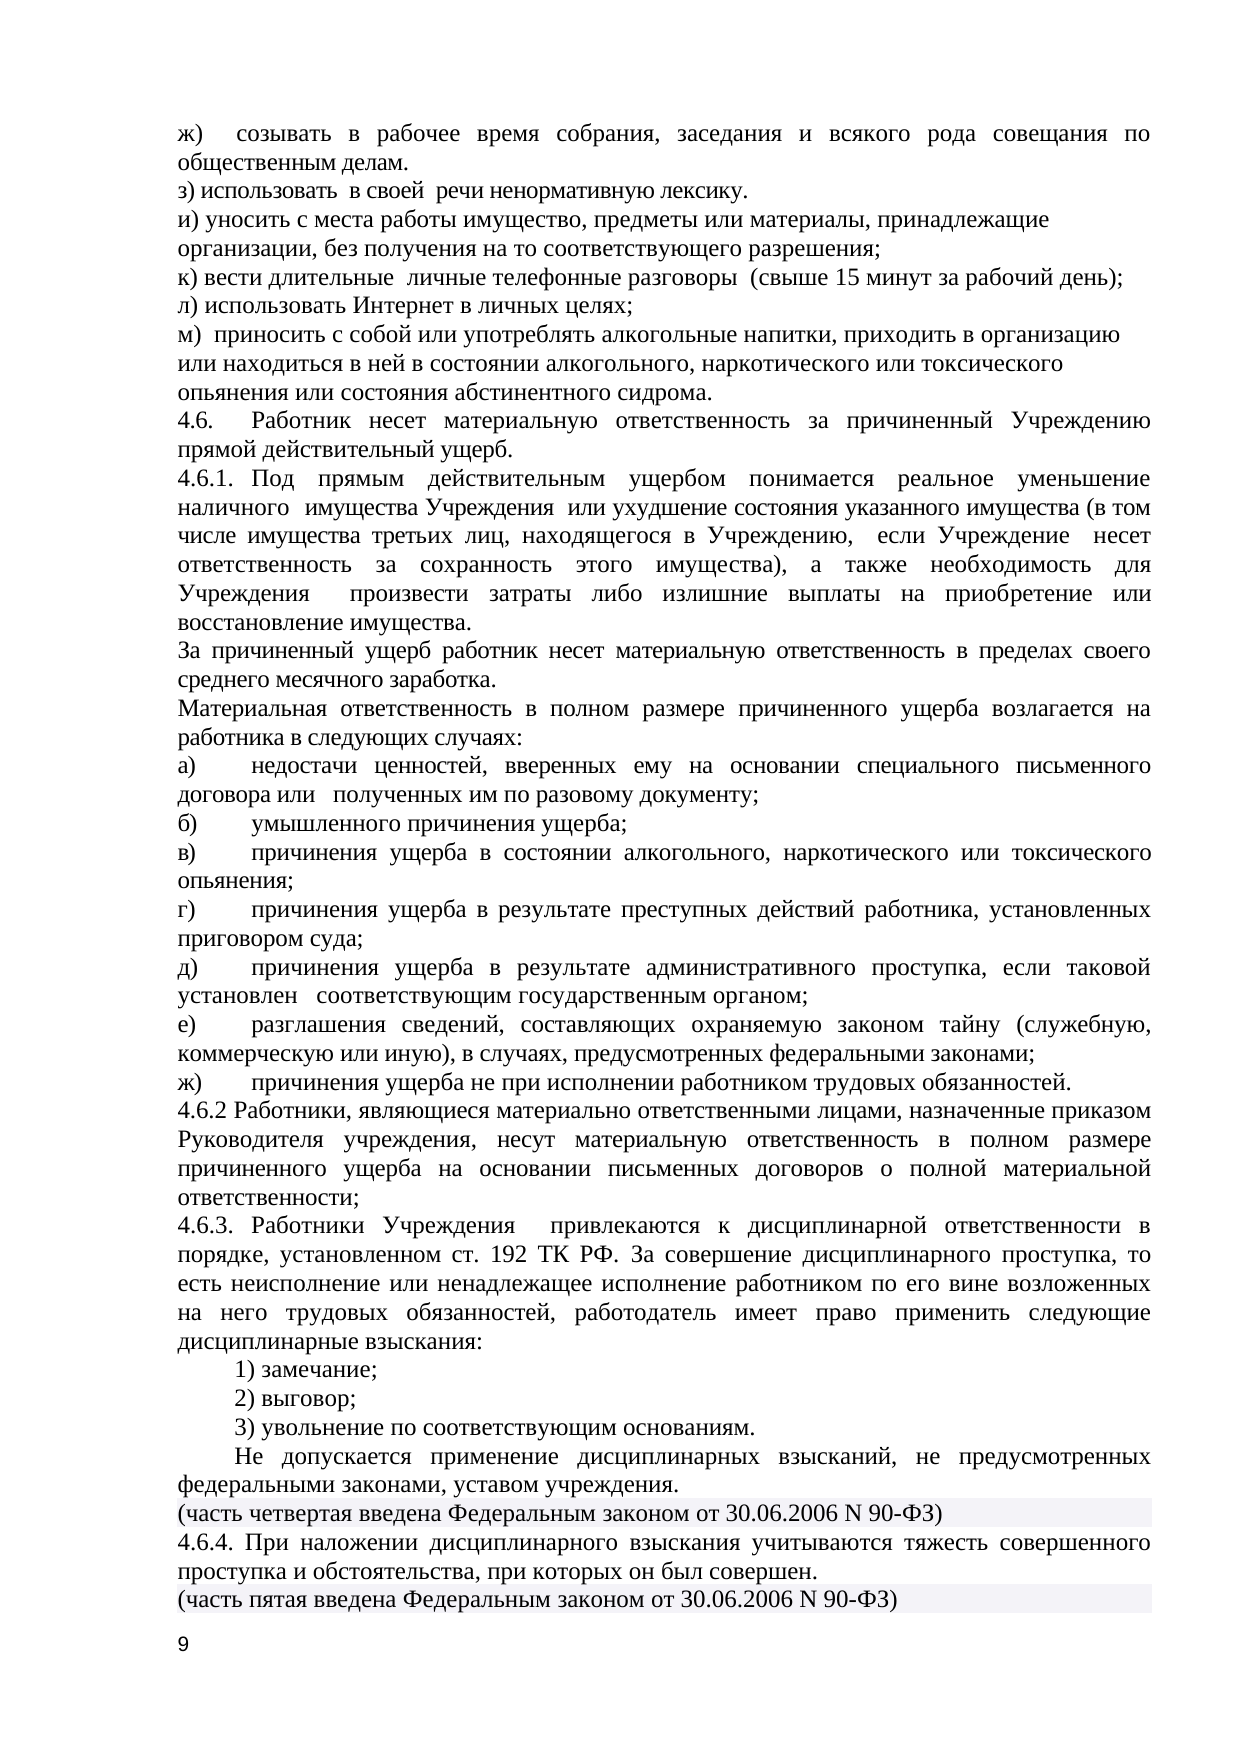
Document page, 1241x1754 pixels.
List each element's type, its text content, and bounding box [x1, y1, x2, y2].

text з) использовать в своей речи ненормативную лексику. [177, 176, 1152, 204]
text ж) созывать в рабочее время собрания, заседания и всякого рода совещания по общественным делам. [177, 118, 1152, 176]
text Не допускается применение дисциплинарных взысканий, не предусмотренных федеральными законами, уставом учреждения. [177, 1441, 1152, 1498]
text 4.6.3. Работники Учреждения привлекаются к дисциплинарной ответственности в порядке, установленном ст. 192 ТК РФ. За совершение дисциплинарного проступка, то есть неисполнение или ненадлежащее исполнение работником по его вине возложенных на него трудовых обязанностей, работодатель имеет право применить следующие дисциплинарные взыскания: [177, 1211, 1152, 1354]
text (часть пятая введена Федеральным законом от 30.06.2006 N 90-ФЗ) [177, 1584, 1152, 1613]
text 2) выговор; [177, 1383, 1152, 1412]
text 4.6.1. Под прямым действительным ущербом понимается реальное уменьшение наличного имущества Учреждения или ухудшение состояния указанного имущества (в том числе имущества третьих лиц, находящегося в Учреждению, если Учреждение несет ответственность за сохранность этого имущества), а также необходимость для Учреждения произвести затраты либо излишние выплаты на приобретение или восстановление имущества. [177, 463, 1152, 636]
text к) вести длительные личные телефонные разговоры (свыше 15 минут за рабочий день); л) использовать Интернет в личных целях; м) приносить с собой или употреблять алкогольные напитки, приходить в организацию или находиться в ней в состоянии алкогольного, наркотического или токсического опьянения или состояния абстинентного сидрома. [177, 262, 1152, 406]
text б) умышленного причинения ущерба; [177, 808, 1152, 837]
text 1) замечание; [177, 1354, 1152, 1383]
text а) недостачи ценностей, вверенных ему на основании специального письменного договора или полученных им по разовому документу; [177, 751, 1152, 808]
text За причиненный ущерб работник несет материальную ответственность в пределах своего среднего месячного заработка. [177, 636, 1152, 693]
text 3) увольнение по соответствующим основаниям. [177, 1412, 1152, 1441]
text ж) причинения ущерба не при исполнении работником трудовых обязанностей. [177, 1067, 1152, 1096]
text в) причинения ущерба в состоянии алкогольного, наркотического или токсического опьянения; [177, 837, 1152, 894]
text д) причинения ущерба в результате административного проступка, если таковой установлен соответствующим государственным органом; [177, 952, 1152, 1009]
text (часть четвертая введена Федеральным законом от 30.06.2006 N 90-ФЗ) [177, 1498, 1152, 1527]
text и) уносить с места работы имущество, предметы или материалы, принадлежащие организации, без получения на то соответствующего разрешения; [177, 204, 1152, 262]
text г) причинения ущерба в результате преступных действий работника, установленных приговором суда; [177, 894, 1152, 952]
text е) разглашения сведений, составляющих охраняемую законом тайну (служебную, коммерческую или иную), в случаях, предусмотренных федеральными законами; [177, 1009, 1152, 1067]
text Материальная ответственность в полном размере причиненного ущерба возлагается на работника в следующих случаях: [177, 693, 1152, 751]
text 4.6.2 Работники, являющиеся материально ответственными лицами, назначенные приказом Руководителя учреждения, несут материальную ответственность в полном размере причиненного ущерба на основании письменных договоров о полной материальной ответственности; [177, 1096, 1152, 1211]
text 4.6.4. При наложении дисциплинарного взыскания учитываются тяжесть совершенного проступка и обстоятельства, при которых он был совершен. [177, 1527, 1152, 1584]
text 4.6. Работник несет материальную ответственность за причиненный Учреждению прямой действительный ущерб. [177, 406, 1152, 463]
